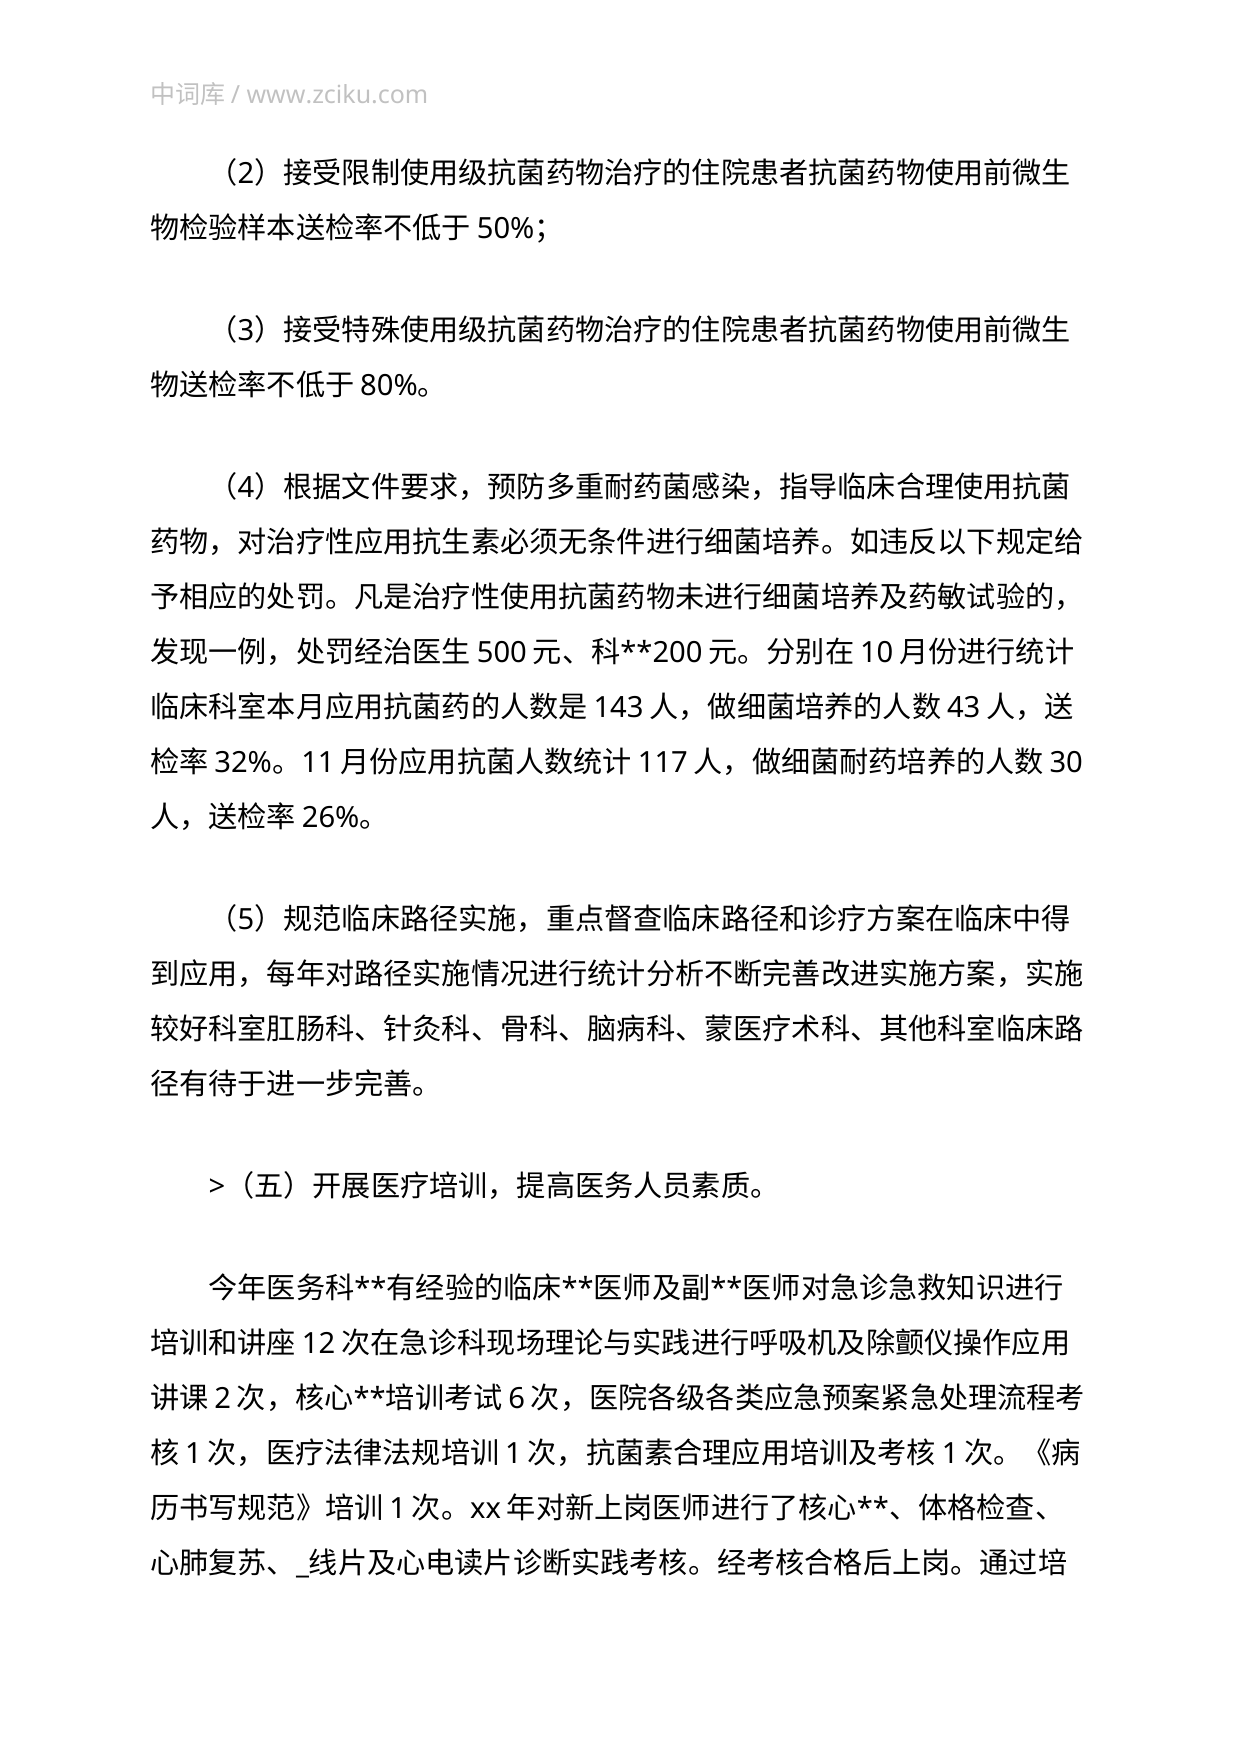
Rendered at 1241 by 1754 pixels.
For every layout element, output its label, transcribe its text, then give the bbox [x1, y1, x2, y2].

text >（五）开展医疗培训，提高医务人员素质。 [150, 1162, 1090, 1205]
text （4）根据文件要求，预防多重耐药菌感染，指导临床合理使用抗菌药物，对治疗性应用抗生素必须无条件进行细菌培养。如违反以下规定给予相应的处罚。凡是治疗性使用抗菌药物未进行细菌培养及药敏试验的，发现一例，处罚经治医生500元、科**200元。分别在10月份进行统计临床科室本月应用抗菌药的人数是143人，做细菌培养的人数43人，送检率32%。11月份应用抗菌人数统计117人，做细菌耐药培养的人数30人，送检率26%。 [150, 464, 1090, 836]
text （5）规范临床路径实施，重点督查临床路径和诊疗方案在临床中得到应用，每年对路径实施情况进行统计分析不断完善改进实施方案，实施较好科室肛肠科、针灸科、骨科、脑病科、蒙医疗术科、其他科室临床路径有待于进一步完善。 [150, 896, 1090, 1103]
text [150, 1264, 1090, 1582]
text （2）接受限制使用级抗菌药物治疗的住院患者抗菌药物使用前微生物检验样本送检率不低于50%； [150, 150, 1090, 247]
text （3）接受特殊使用级抗菌药物治疗的住院患者抗菌药物使用前微生物送检率不低于80%。 [150, 307, 1090, 404]
